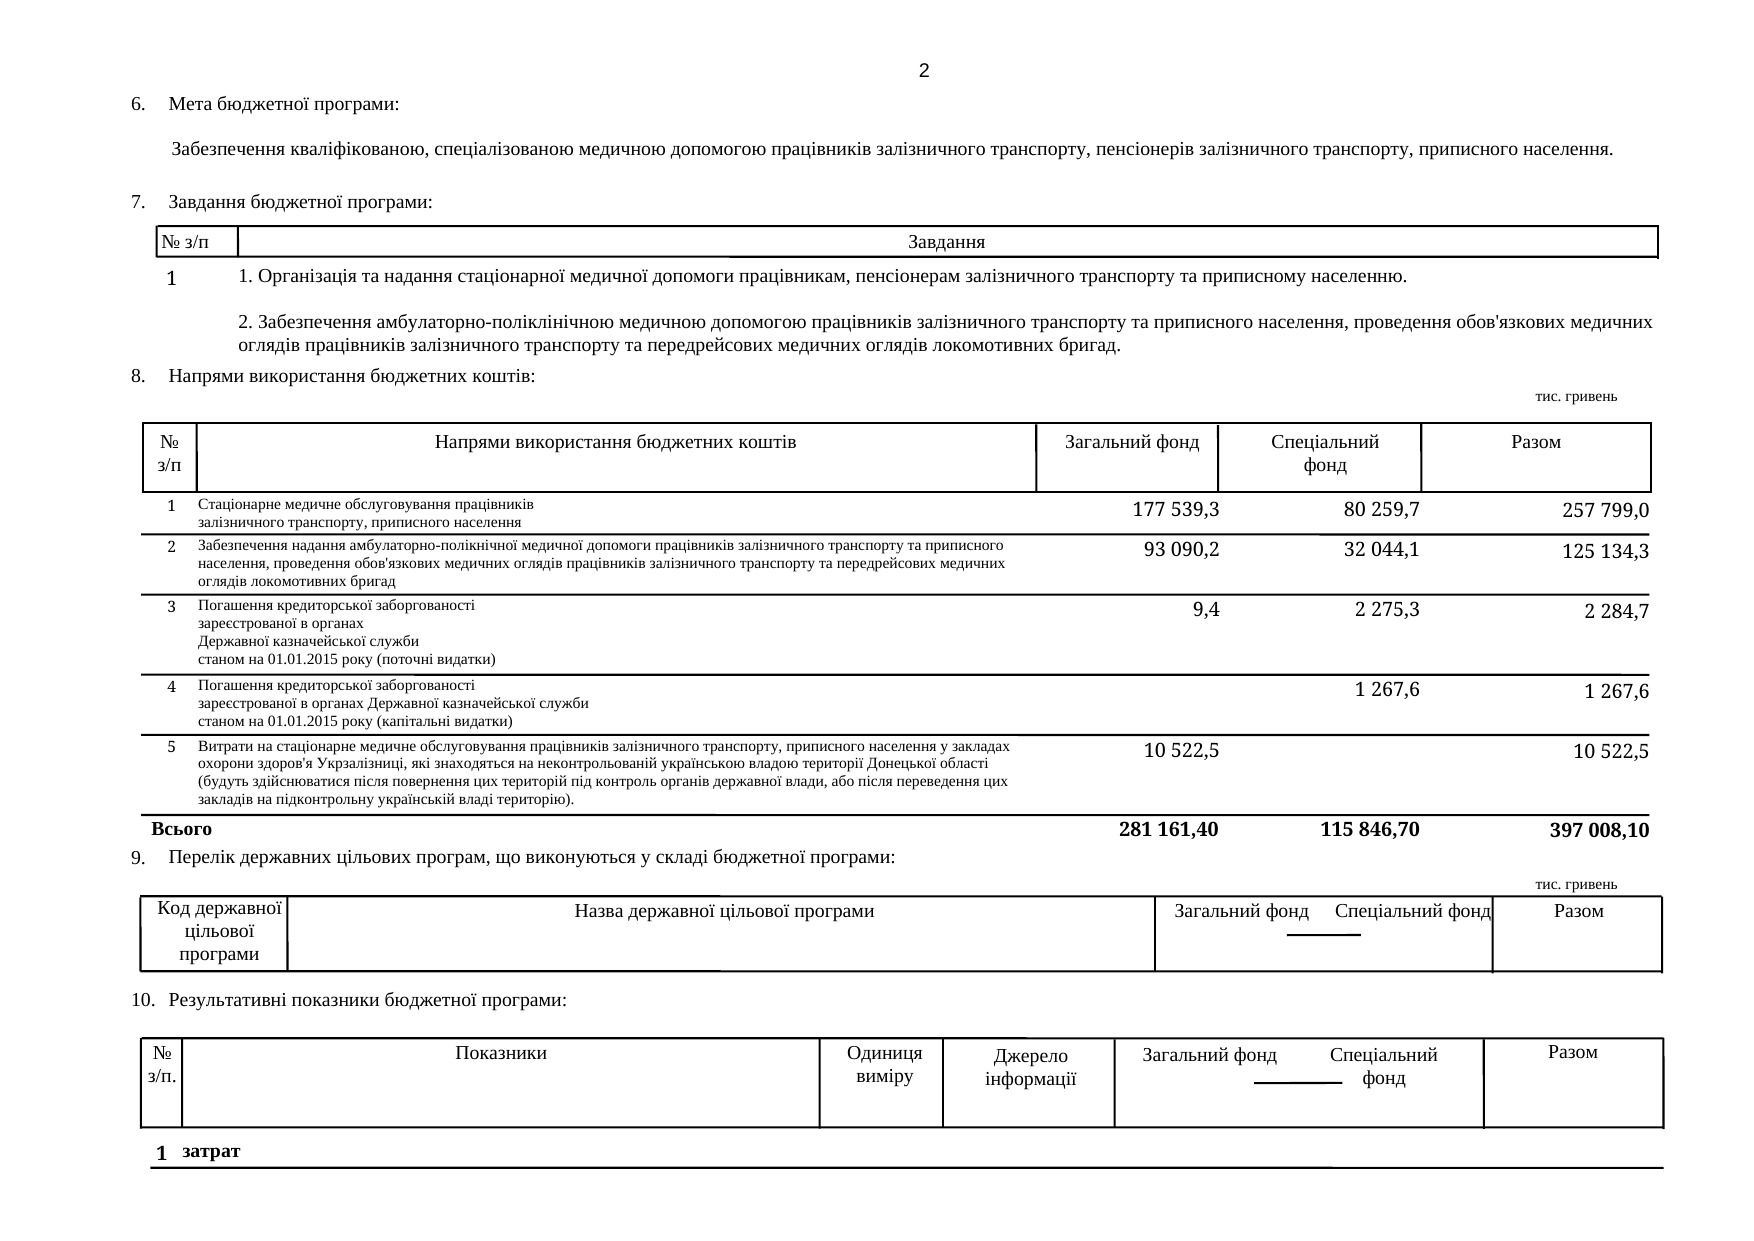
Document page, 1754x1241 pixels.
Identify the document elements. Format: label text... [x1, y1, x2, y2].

text програми [139, 942, 299, 965]
text 2 275,3 [1220, 596, 1420, 620]
text № з/п [161, 230, 234, 253]
text Код державної цільової [139, 896, 299, 942]
text Напрями використання бюджетних коштів: [168, 364, 761, 387]
text Забезпечення надання амбулаторно-полікнічної медичної допомоги працівників залізничного транспорту та приписного населення, проведення обов'язкових медичних оглядів працівників залізничного транспорту та передрейсових медичних оглядів локомотивних бригад [198, 536, 1035, 589]
text Державної казначейської служби [198, 632, 1035, 650]
text Витрати на стаціонарне медичне обслуговування працівників залізничного транспорту, приписного населення у закладах охорони здоров'я Укрзалізниці, які знаходяться на неконтрольованій українською владою території Донецької області (будуть здійснюватися після повернення цих територій під контроль органів державної влади, або після переведення цих закладів на підконтрольну українській владі територію). [198, 736, 1035, 808]
text виміру [826, 1064, 943, 1087]
text 2. Забезпечення амбулаторно-поліклінічною медичною допомогою працівників залізничного транспорту та приписного населення, проведення обов'язкових медичних оглядів працівників залізничного транспорту та передрейсових медичних оглядів локомотивних бригад. [238, 310, 1655, 356]
text 177 539,3 [1037, 495, 1220, 519]
text 7. [131, 190, 168, 212]
text Перелік державних цільових програм, що виконуються у складі бюджетної програми: [168, 845, 1156, 868]
text 397 008,10 [1423, 817, 1649, 841]
text 1 267,6 [1220, 676, 1420, 700]
text Завдання [238, 230, 1655, 253]
text Мета бюджетної програми: [168, 92, 761, 114]
text 1 [141, 1139, 182, 1163]
text № [142, 1041, 182, 1064]
text Спеціальний фонд [1249, 430, 1401, 475]
text 32 044,1 [1220, 535, 1420, 560]
text Погашення кредиторської заборгованості [198, 676, 1035, 694]
text зареєстрованої в органах Державної казначейської служби [198, 694, 1035, 712]
text 3 [149, 596, 189, 615]
text Погашення кредиторської заборгованості [198, 596, 1035, 614]
text 6. [131, 92, 168, 114]
text 9,4 [1037, 596, 1220, 620]
text 10 522,5 [1037, 736, 1220, 761]
text Спеціальний фонд [1332, 899, 1494, 922]
text тис. гривень [1535, 387, 1642, 405]
text Загальний фонд [1171, 899, 1312, 922]
text станом на 01.01.2015 року (капітальні видатки) [198, 712, 1035, 730]
text 8. [131, 364, 168, 387]
text з/п [149, 453, 189, 475]
text 4 [149, 676, 189, 695]
text Разом [1482, 1040, 1663, 1062]
text Стаціонарне медичне обслуговування працівників [198, 495, 1035, 513]
text 125 134,3 [1423, 537, 1649, 562]
text Завдання бюджетної програми: [168, 190, 1147, 212]
text № [149, 430, 189, 453]
text Спеціальний фонд [1309, 1043, 1459, 1089]
text Загальний фонд [1063, 430, 1201, 453]
text 2 284,7 [1423, 597, 1649, 622]
text затрат [182, 1139, 820, 1162]
text 257 799,0 [1423, 496, 1649, 521]
text зареєстрованої в органах [198, 614, 1035, 632]
text 10 522,5 [1423, 738, 1649, 762]
text 5 [149, 736, 189, 756]
text залізничного транспорту, приписного населення [198, 513, 1035, 531]
text Всього [151, 817, 326, 839]
text з/п. [142, 1064, 182, 1087]
text тис. гривень [1535, 874, 1642, 892]
text інформації [946, 1067, 1116, 1090]
text Загальний фонд [1140, 1043, 1279, 1066]
text 80 259,7 [1220, 495, 1420, 519]
text 281 161,40 [1036, 815, 1218, 839]
text Джерело [946, 1044, 1116, 1067]
text 1. Організація та надання стаціонарної медичної допомоги працівникам, пенсіонерам залізничного транспорту та приписному населенню. [238, 264, 1655, 287]
text Показники [182, 1041, 820, 1064]
text Одиниця [826, 1041, 943, 1064]
text 1 [149, 495, 189, 514]
text 115 846,70 [1220, 815, 1420, 840]
text станом на 01.01.2015 року (поточні видатки) [198, 650, 1035, 668]
text 9. [131, 846, 168, 869]
text 2 [831, 59, 930, 79]
text Забезпечення кваліфікованою, спеціалізованою медичною допомогою працівників залізничного транспорту, пенсіонерів залізничного транспорту, приписного населення. [171, 137, 1662, 159]
text Разом [1460, 430, 1612, 453]
text Разом [1495, 899, 1663, 922]
text Результативні показники бюджетної програми: [168, 988, 1156, 1011]
text 2 [149, 535, 189, 555]
text 93 090,2 [1037, 535, 1220, 560]
text 1 [161, 265, 238, 289]
text 10. [131, 988, 168, 1011]
text 1 267,6 [1423, 677, 1649, 702]
text Напрями використання бюджетних коштів [197, 430, 1034, 453]
text Назва державної цільової програми [293, 899, 1156, 922]
